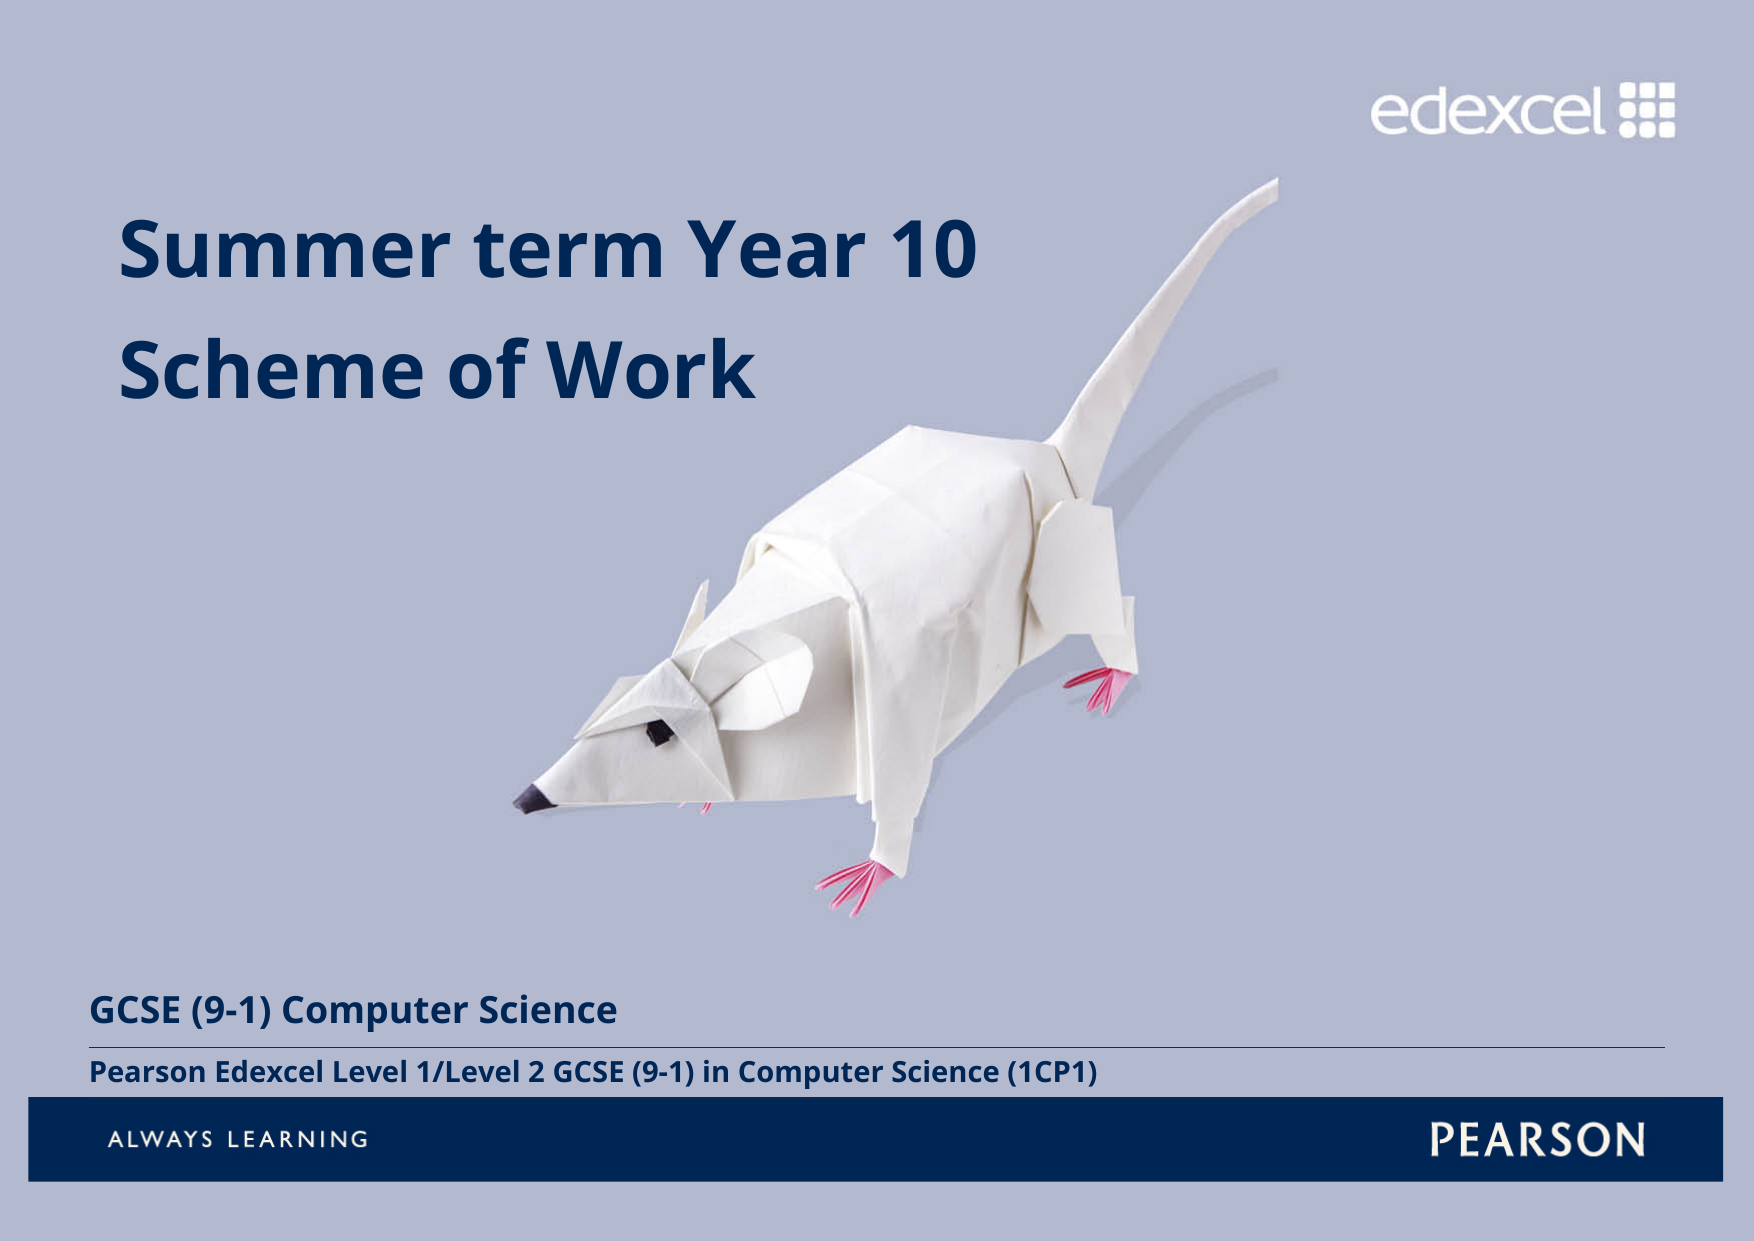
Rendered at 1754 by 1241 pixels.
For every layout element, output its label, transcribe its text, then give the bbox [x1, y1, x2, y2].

picture [0, 0, 1754, 1241]
text GCSE (9-1) Computer Science [88, 984, 1665, 1035]
text Summer term Year 10 [118, 193, 1665, 301]
text Scheme of Work [118, 313, 1665, 421]
text Pearson Edexcel Level 1/Level 2 GCSE (9-1) in Computer Science (1CP1) [88, 1048, 1665, 1099]
